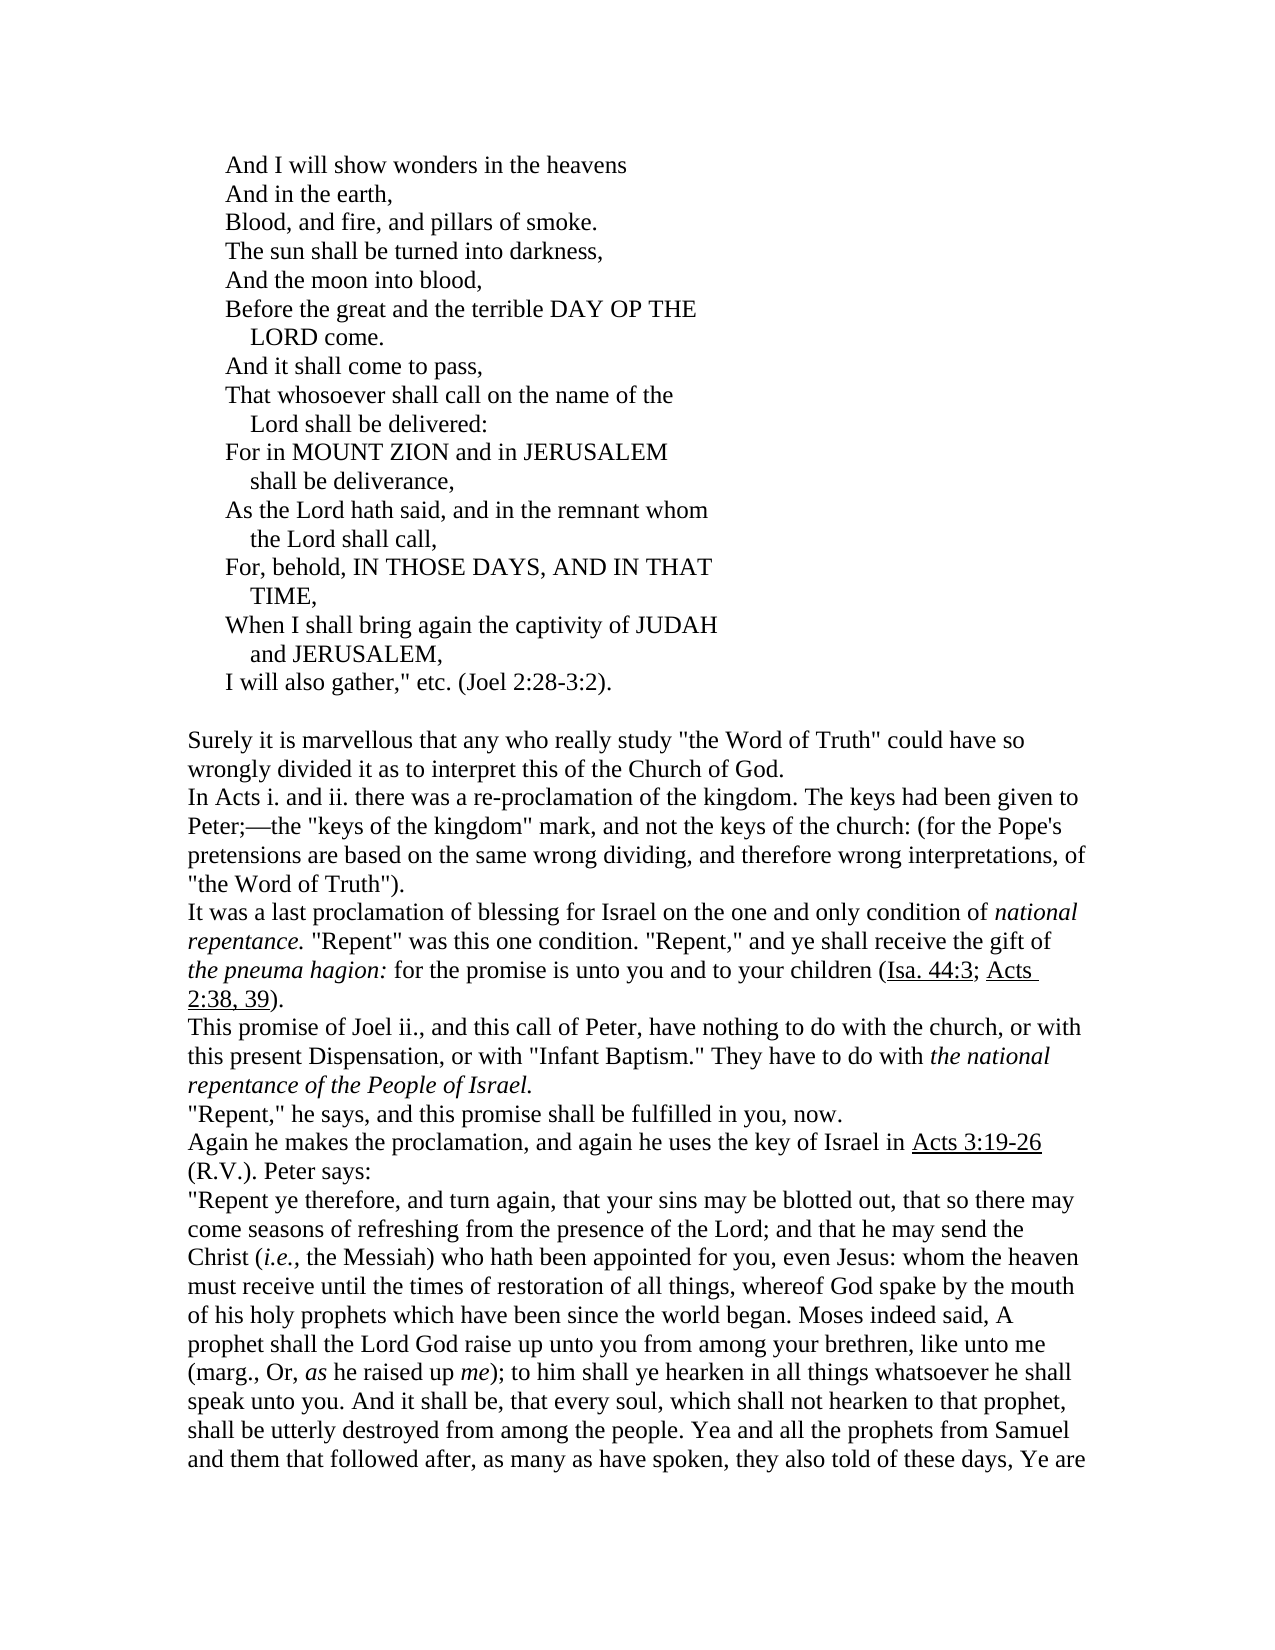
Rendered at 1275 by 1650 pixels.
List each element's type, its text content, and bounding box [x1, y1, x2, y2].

text LORD come. [250, 322, 1087, 351]
text The sun shall be turned into darkness, [225, 236, 1087, 265]
text It was a last proclamation of blessing for Israel on the one and only condition of national repentance. "Repent" was this one condition. "Repent," and ye shall receive the gift of the pneuma hagion: for the promise is unto you and to your children (Isa. 44:3; Acts 2:38, 39). [187, 897, 1087, 1012]
text And the moon into blood, [225, 265, 1087, 294]
text TIME, [250, 581, 1087, 610]
text This promise of Joel ii., and this call of Peter, have nothing to do with the church, or with this present Dispensation, or with "Infant Baptism." They have to do with the national repentance of the People of Israel. [187, 1012, 1087, 1099]
text shall be deliverance, [250, 466, 1087, 495]
text Before the great and the terrible DAY OP THE [225, 294, 1087, 322]
text When I shall bring again the captivity of JUDAH [225, 610, 1087, 639]
text Blood, and fire, and pillars of smoke. [225, 207, 1087, 236]
text Again he makes the proclamation, and again he uses the key of Israel in Acts 3:19-26 (R.V.). Peter says: [187, 1127, 1087, 1185]
text And it shall come to pass, [225, 351, 1087, 380]
text In Acts i. and ii. there was a re-proclamation of the kingdom. The keys had been given to Peter;—the "keys of the kingdom" mark, and not the keys of the church: (for the Pope's pretensions are based on the same wrong dividing, and therefore wrong interpretations, of "the Word of Truth"). [187, 782, 1087, 897]
text As the Lord hath said, and in the remnant whom [225, 495, 1087, 524]
text And I will show wonders in the heavens [225, 150, 1087, 179]
text Surely it is marvellous that any who really study "the Word of Truth" could have so wrongly divided it as to interpret this of the Church of God. [187, 725, 1087, 782]
text Lord shall be delivered: [250, 409, 1087, 437]
text and JERUSALEM, [250, 639, 1087, 667]
text For, behold, IN THOSE DAYS, AND IN THAT [225, 552, 1087, 581]
text I will also gather," etc. (Joel 2:28-3:2). [225, 667, 1087, 696]
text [187, 1185, 1087, 1472]
text For in MOUNT ZION and in JERUSALEM [225, 437, 1087, 466]
text And in the earth, [225, 179, 1087, 207]
text "Repent," he says, and this promise shall be fulfilled in you, now. [187, 1099, 1087, 1127]
text That whosoever shall call on the name of the [225, 380, 1087, 409]
text the Lord shall call, [250, 524, 1087, 552]
